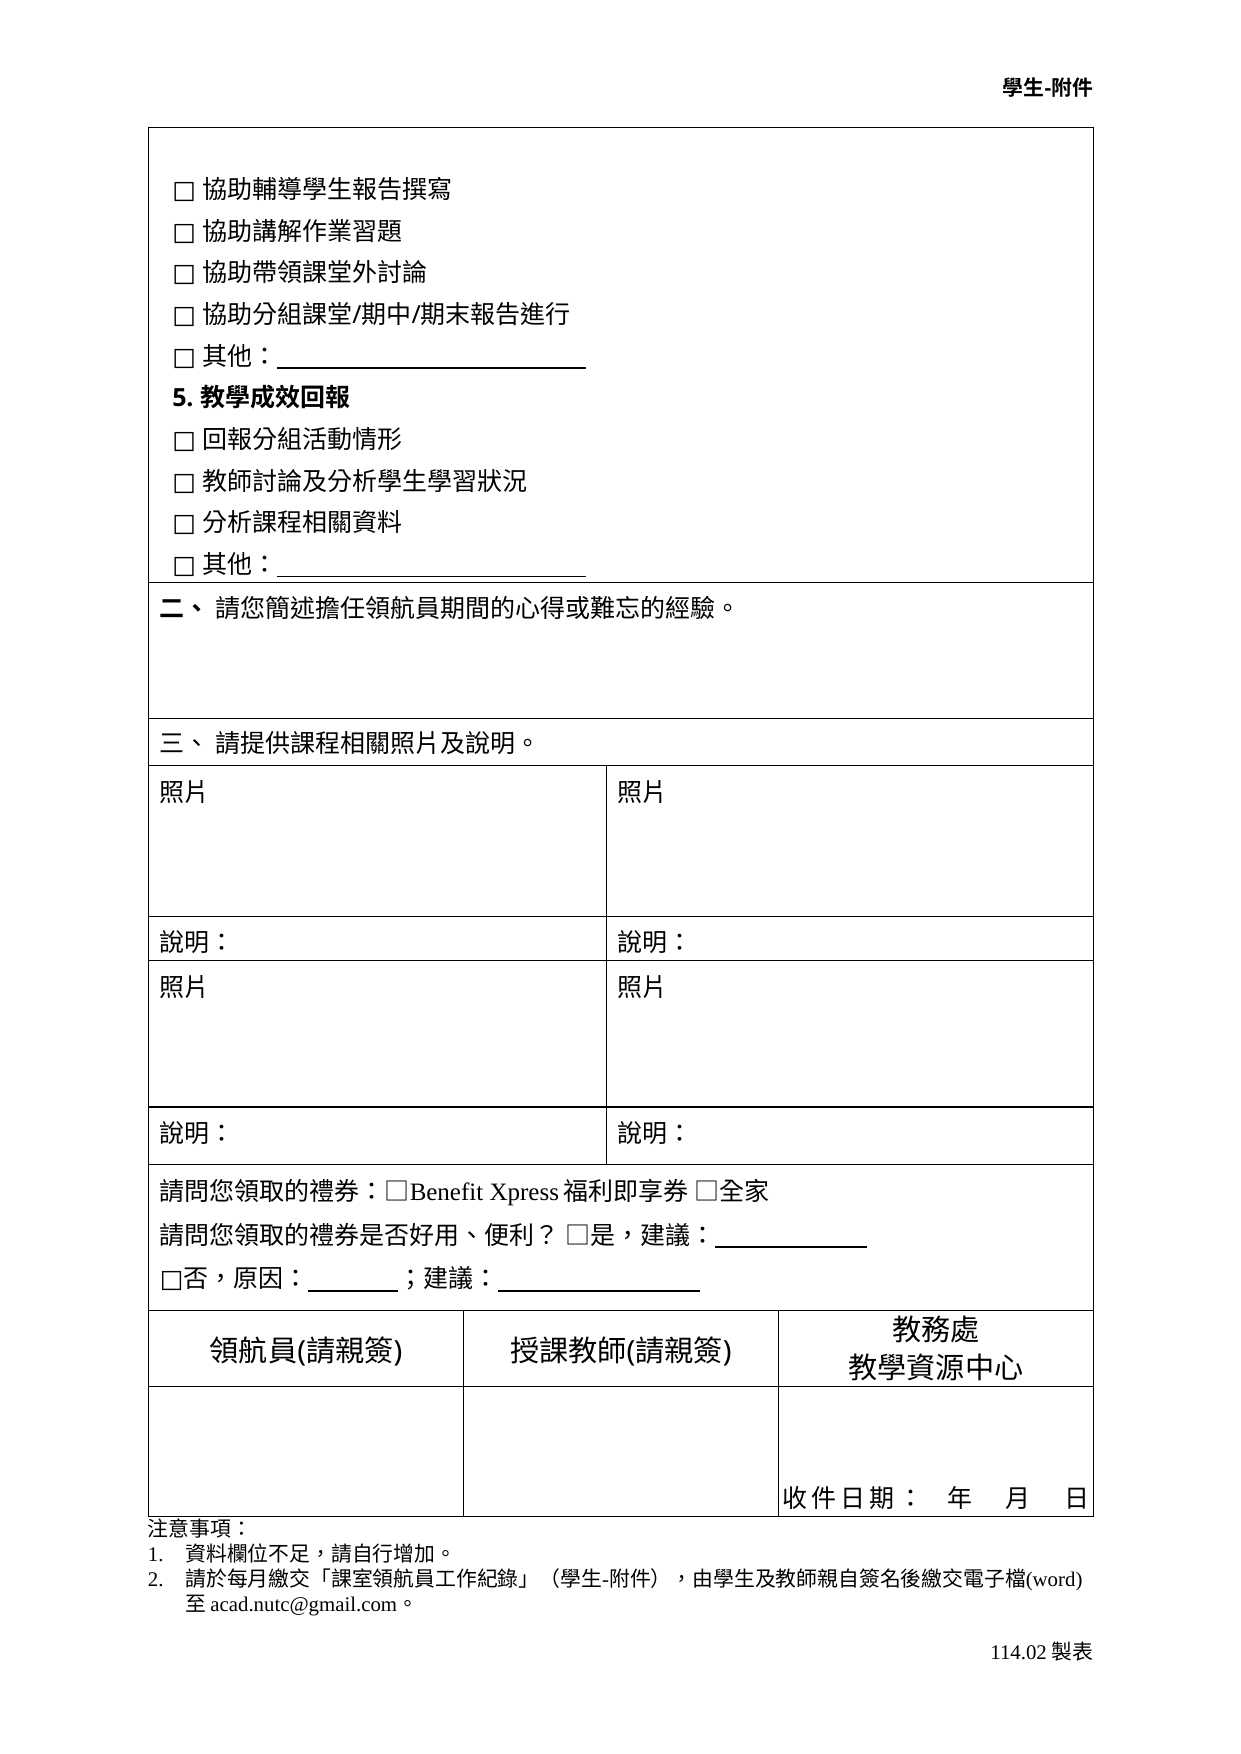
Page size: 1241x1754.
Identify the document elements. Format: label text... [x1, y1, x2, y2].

table_cell 照片 [149, 766, 606, 916]
table_cell 領航員(請親簽) [149, 1311, 463, 1386]
table_cell 授課教師(請親簽) [464, 1311, 778, 1386]
table_cell 說明： [149, 1108, 606, 1164]
text 注意事項： [148, 1517, 1092, 1542]
table_cell 教務處 教學資源中心 [779, 1311, 1093, 1386]
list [148, 1567, 1092, 1617]
table_cell 說明： [607, 917, 1093, 960]
table_cell 說明： [607, 1108, 1093, 1164]
table_cell 請提供課程相關照片及說明。 [149, 719, 1093, 765]
table_cell [149, 1387, 463, 1516]
table_cell 說明： [149, 917, 606, 960]
table_cell [464, 1387, 778, 1516]
table_cell 照片 [149, 961, 606, 1106]
table_cell 照片 [607, 766, 1093, 916]
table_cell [149, 128, 1093, 582]
table_cell 請您簡述擔任領航員期間的心得或難忘的經驗。 [149, 583, 1093, 718]
table_cell 照片 [607, 961, 1093, 1106]
list 資料欄位不足，請自行增加。 [148, 1542, 1092, 1567]
table_cell 收件日期： 年 月 日 [779, 1387, 1093, 1516]
table_cell 請問您領取的禮券：□Benefit Xpress福利即享券 □全家 請問您領取的禮券是否好用、便利？ □是，建議： □否，原因： ；建議： [149, 1165, 1093, 1310]
